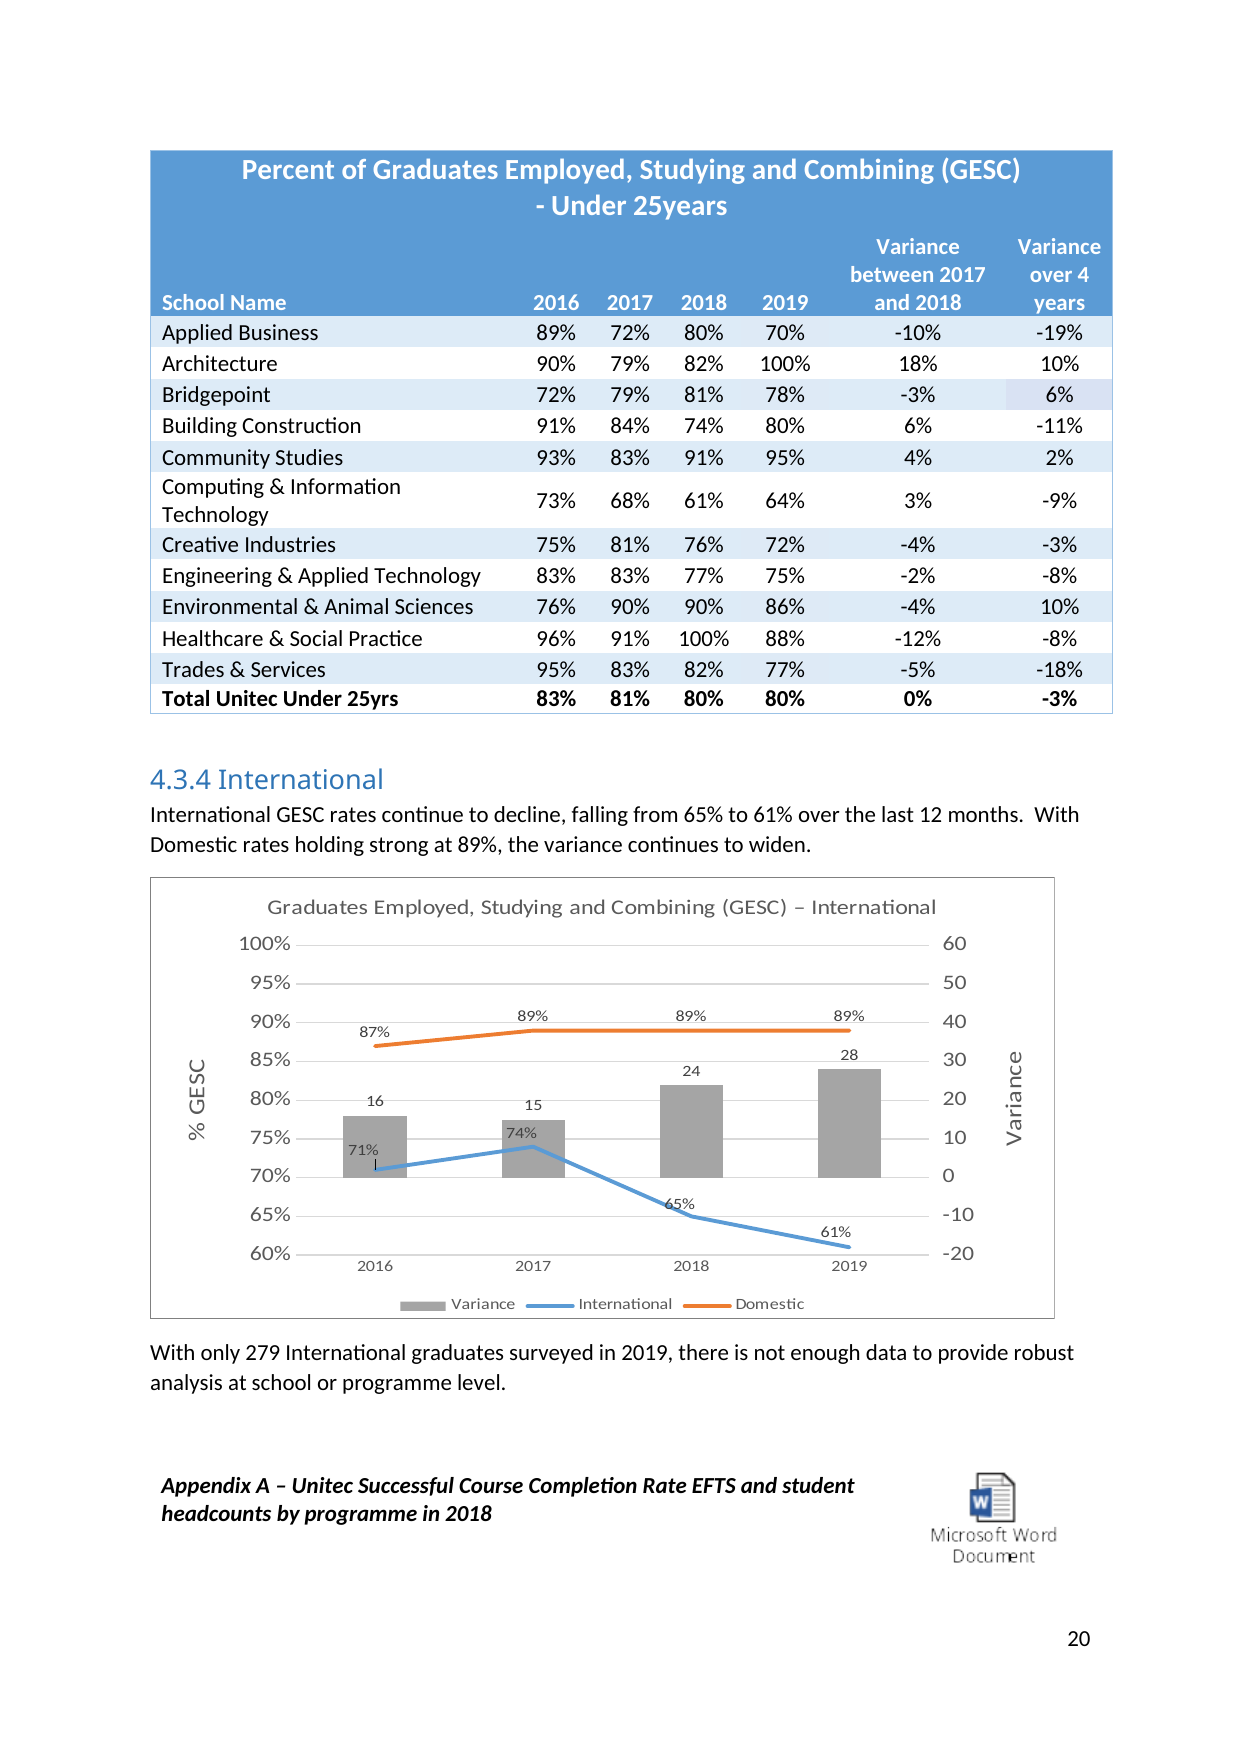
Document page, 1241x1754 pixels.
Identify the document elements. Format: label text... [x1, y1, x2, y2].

table_cell 2018 [667, 222, 741, 316]
table_cell 89% [519, 316, 593, 347]
table_cell 72% [519, 379, 593, 410]
table_cell 91% [593, 622, 667, 653]
table_cell Architecture [151, 347, 519, 378]
table_cell 6% [1006, 379, 1112, 410]
table_cell 72% [593, 316, 667, 347]
table_cell 70% [741, 316, 829, 347]
text International GESC rates continue to decline, falling from 65% to 61% over the last 12 months. With Domestic rates holding strong at 89%, the variance continues to widen. [150, 800, 1090, 858]
table_cell 2017 [593, 222, 667, 316]
table_cell Creative Industries [151, 528, 519, 559]
table_cell 74% [667, 410, 741, 441]
table_cell 77% [741, 653, 829, 684]
table_cell 2019 [741, 222, 829, 316]
table_cell -3% [829, 379, 1006, 410]
table_cell -5% [829, 653, 1006, 684]
table_cell Variance over 4 years [1006, 222, 1112, 316]
table_cell 83% [593, 560, 667, 591]
table_cell Healthcare & Social Practice [151, 622, 519, 653]
table_cell 81% [593, 685, 667, 713]
table_cell 72% [741, 528, 829, 559]
table_cell 83% [519, 560, 593, 591]
table_cell 76% [667, 528, 741, 559]
table_cell 95% [741, 441, 829, 472]
table_header Appendix A – Unitec Successful Course Completion Rate EFTS and student headcounts by programme in 2018 [150, 1415, 903, 1574]
table_cell 2% [1006, 441, 1112, 472]
table_cell -12% [829, 622, 1006, 653]
table_cell Applied Business [151, 316, 519, 347]
table_cell 2016 [519, 222, 593, 316]
table_cell 76% [519, 591, 593, 622]
table_cell 78% [741, 379, 829, 410]
table_cell 68% [593, 472, 667, 528]
table_cell 91% [519, 410, 593, 441]
table_cell -8% [1006, 622, 1112, 653]
table_cell 80% [667, 316, 741, 347]
table_cell 84% [593, 410, 667, 441]
table_cell 10% [1006, 347, 1112, 378]
table_cell Trades & Services [151, 653, 519, 684]
table_cell -11% [1006, 410, 1112, 441]
table_cell 80% [741, 685, 829, 713]
table_cell 64% [741, 472, 829, 528]
table_cell -2% [829, 560, 1006, 591]
table_cell 73% [519, 472, 593, 528]
table_cell 95% [519, 653, 593, 684]
table_cell 6% [829, 410, 1006, 441]
table_cell Computing & Information Technology [151, 472, 519, 528]
table_cell 93% [519, 441, 593, 472]
table_cell 79% [593, 379, 667, 410]
table_cell 83% [519, 685, 593, 713]
table_cell -10% [829, 316, 1006, 347]
table_cell Environmental & Animal Sciences [151, 591, 519, 622]
table_cell Community Studies [151, 441, 519, 472]
table_cell 96% [519, 622, 593, 653]
table_cell -8% [1006, 560, 1112, 591]
table_cell -3% [1006, 528, 1112, 559]
table_header [903, 1415, 1089, 1574]
subtitle 4.3.4 International [150, 761, 1090, 797]
table_cell 86% [741, 591, 829, 622]
table_cell 88% [741, 622, 829, 653]
table_cell -3% [1006, 685, 1112, 713]
table_cell 82% [667, 347, 741, 378]
table_cell School Name [151, 222, 519, 316]
table_cell -9% [1006, 472, 1112, 528]
table_cell 80% [667, 685, 741, 713]
table_cell 90% [593, 591, 667, 622]
table_cell Building Construction [151, 410, 519, 441]
table_cell 90% [667, 591, 741, 622]
table_cell 83% [593, 441, 667, 472]
text With only 279 International graduates surveyed in 2019, there is not enough data to provide robust analysis at school or programme level. [150, 1338, 1090, 1396]
table_cell 75% [519, 528, 593, 559]
table_cell Total Unitec Under 25yrs [151, 685, 519, 713]
table_cell 100% [741, 347, 829, 378]
table_cell 77% [667, 560, 741, 591]
table_cell 79% [593, 347, 667, 378]
table_cell 0% [829, 685, 1006, 713]
table_cell -19% [1006, 316, 1112, 347]
table_cell 10% [1006, 591, 1112, 622]
table_cell 80% [741, 410, 829, 441]
table_cell 75% [741, 560, 829, 591]
table_cell Engineering & Applied Technology [151, 560, 519, 591]
table_cell 18% [829, 347, 1006, 378]
table_cell -18% [1006, 653, 1112, 684]
table_cell 61% [667, 472, 741, 528]
table_header Percent of Graduates Employed, Studying and Combining (GESC) - Under 25years [151, 151, 1112, 222]
table_cell -4% [829, 591, 1006, 622]
table_cell 83% [593, 653, 667, 684]
table_cell Bridgepoint [151, 379, 519, 410]
table_cell 81% [593, 528, 667, 559]
table_cell -4% [829, 528, 1006, 559]
table_cell 4% [829, 441, 1006, 472]
table_cell 82% [667, 653, 741, 684]
table_cell 100% [667, 622, 741, 653]
table_cell Variance between 2017 and 2018 [829, 222, 1006, 316]
table_cell 91% [667, 441, 741, 472]
table_cell 90% [519, 347, 593, 378]
table_cell 3% [829, 472, 1006, 528]
table_cell 81% [667, 379, 741, 410]
